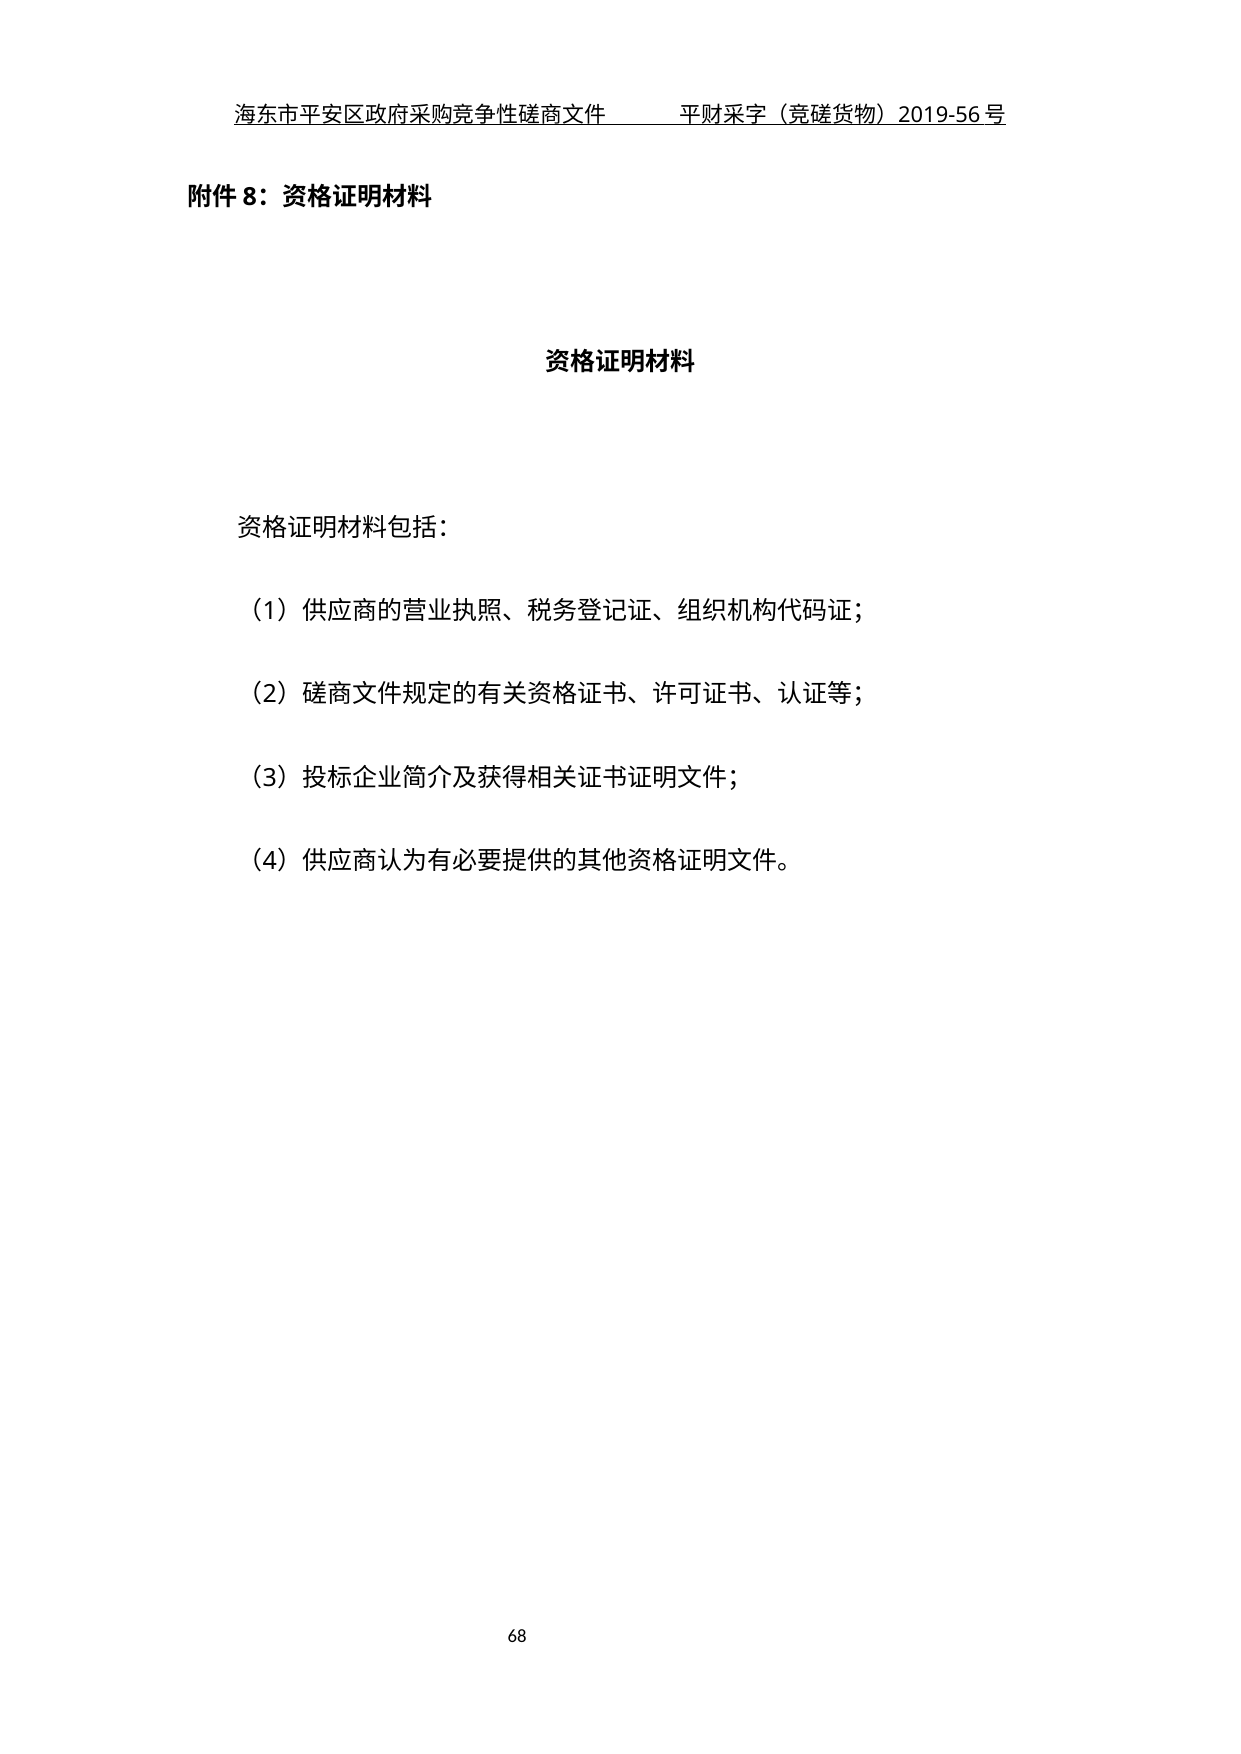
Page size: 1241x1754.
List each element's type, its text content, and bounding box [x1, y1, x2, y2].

text （2）磋商文件规定的有关资格证书、许可证书、认证等； [187, 659, 1053, 724]
text （1）供应商的营业执照、税务登记证、组织机构代码证； [187, 576, 1053, 641]
text （3）投标企业简介及获得相关证书证明文件； [187, 743, 1053, 808]
text 附件8：资格证明材料 [187, 162, 1053, 227]
text 资格证明材料 [187, 327, 1053, 392]
text （4）供应商认为有必要提供的其他资格证明文件。 [187, 826, 1053, 891]
text 资格证明材料包括： [187, 493, 1053, 558]
